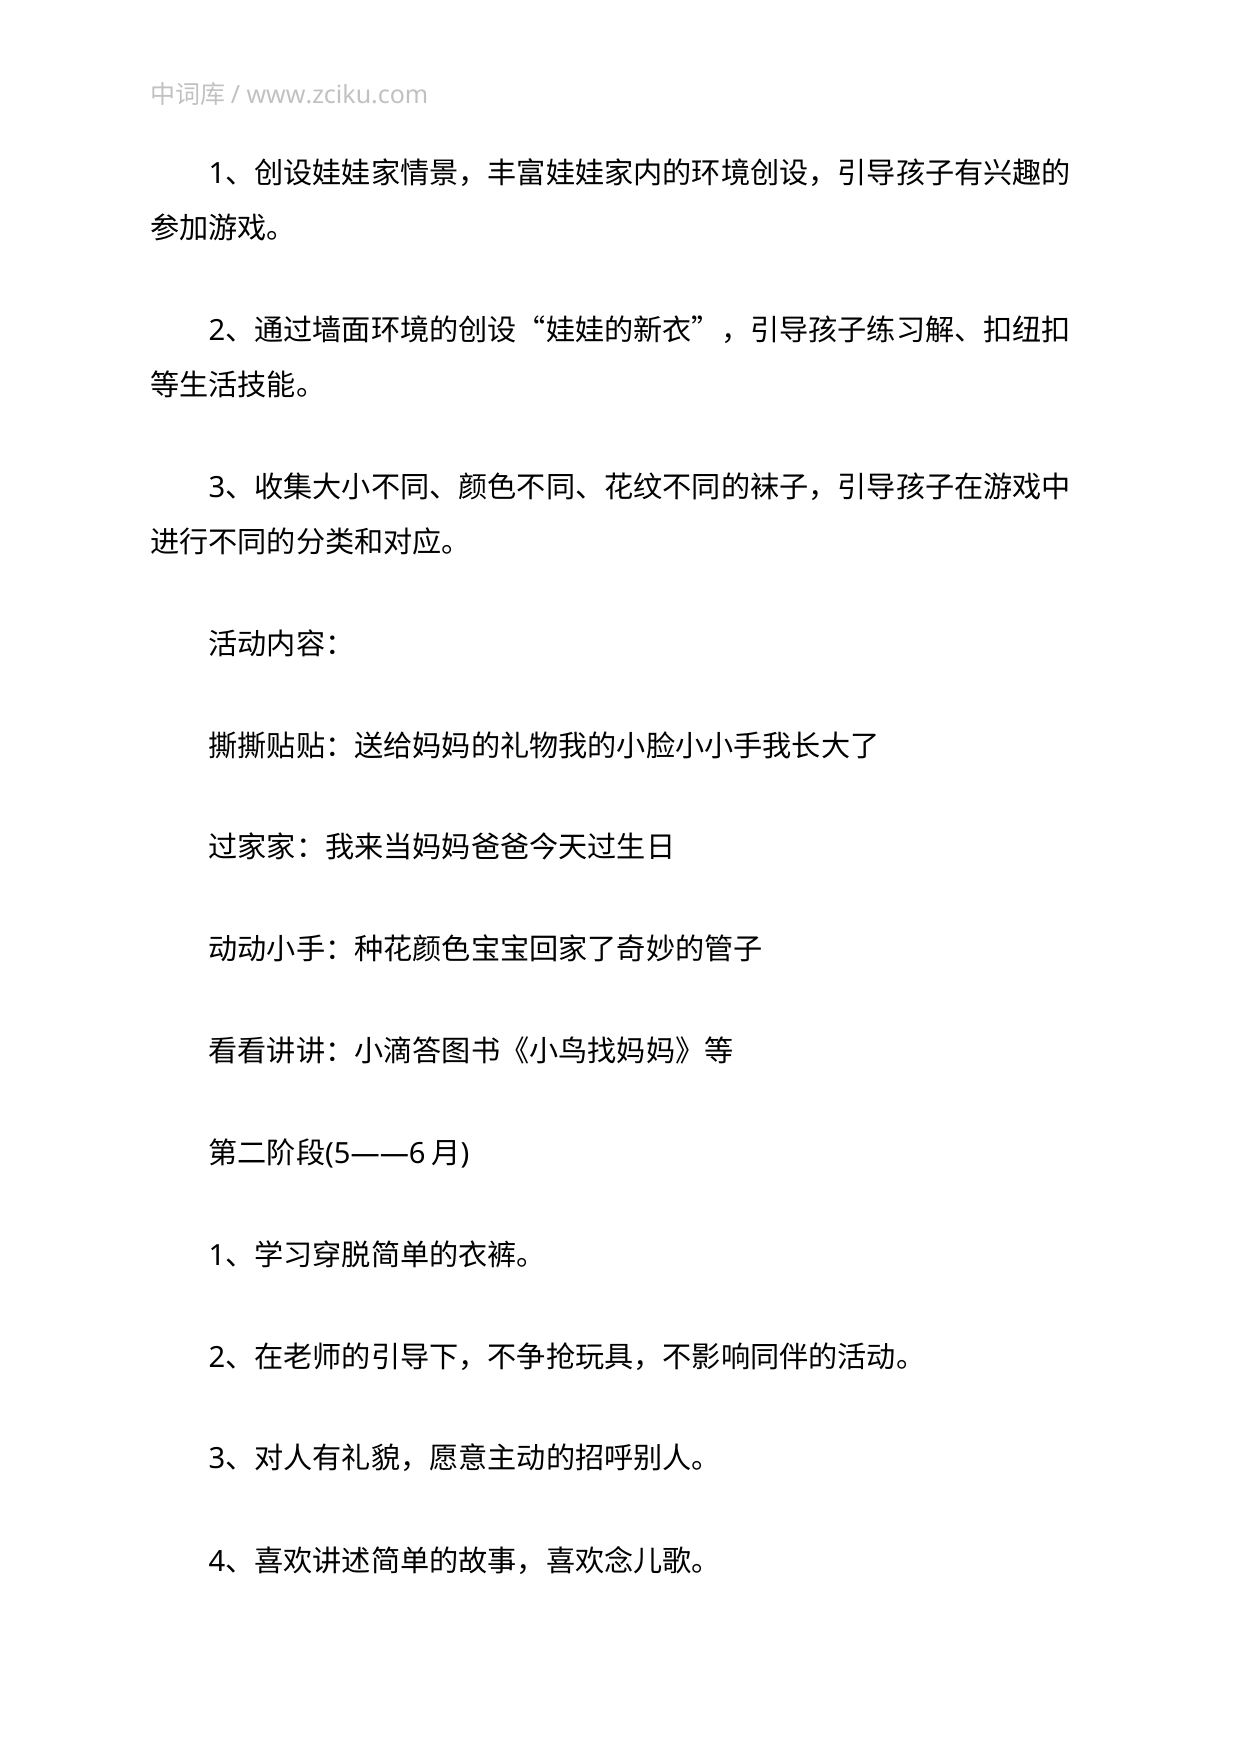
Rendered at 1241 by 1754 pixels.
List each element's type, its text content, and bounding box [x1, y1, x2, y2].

text 看看讲讲：小滴答图书《小鸟找妈妈》等 [150, 1027, 1090, 1070]
text 活动内容： [150, 620, 1090, 663]
text 3、收集大小不同、颜色不同、花纹不同的袜子，引导孩子在游戏中进行不同的分类和对应。 [150, 463, 1090, 561]
text 4、喜欢讲述简单的故事，喜欢念儿歌。 [150, 1537, 1090, 1579]
text 1、创设娃娃家情景，丰富娃娃家内的环境创设，引导孩子有兴趣的参加游戏。 [150, 150, 1090, 247]
text 3、对人有礼貌，愿意主动的招呼别人。 [150, 1435, 1090, 1477]
text 2、通过墙面环境的创设“娃娃的新衣”，引导孩子练习解、扣纽扣等生活技能。 [150, 307, 1090, 404]
text 第二阶段(5——6月) [150, 1129, 1090, 1172]
text 2、在老师的引导下，不争抢玩具，不影响同伴的活动。 [150, 1333, 1090, 1376]
text 过家家：我来当妈妈爸爸今天过生日 [150, 824, 1090, 866]
text 1、学习穿脱简单的衣裤。 [150, 1231, 1090, 1273]
text 撕撕贴贴：送给妈妈的礼物我的小脸小小手我长大了 [150, 722, 1090, 764]
text 动动小手：种花颜色宝宝回家了奇妙的管子 [150, 926, 1090, 968]
